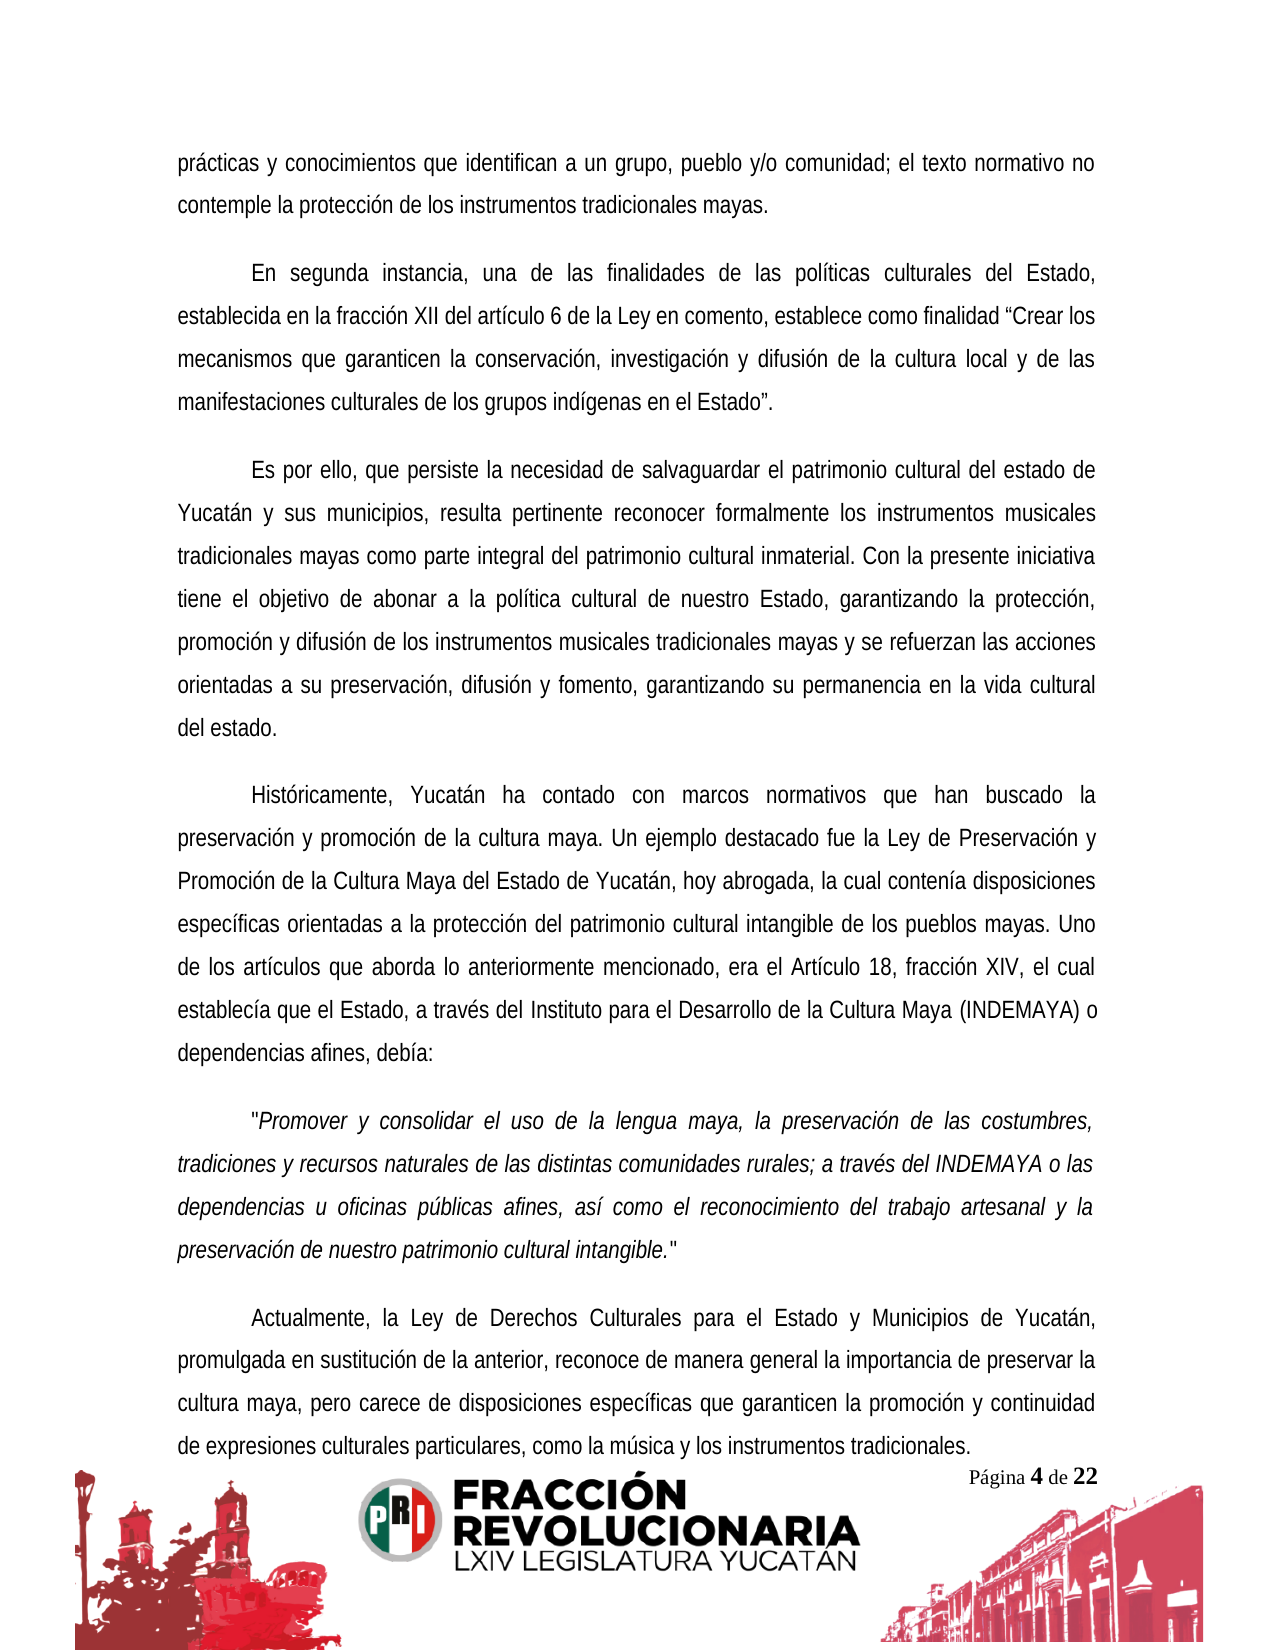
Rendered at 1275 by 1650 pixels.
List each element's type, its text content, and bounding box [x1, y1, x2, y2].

text En segunda instancia, una de las finalidades de las políticas culturales del Estado, establecida en la fracción XII del artículo 6 de la Ley en comento, establece como finalidad “Crear los mecanismos que garanticen la conservación, investigación y difusión de la cultura local y de las manifestaciones culturales de los grupos indígenas en el Estado”. [177, 258, 1098, 416]
text Actualmente, la Ley de Derechos Culturales para el Estado y Municipios de Yucatán, promulgada en sustitución de la anterior, reconoce de manera general la importancia de preservar la cultura maya, pero carece de disposiciones específicas que garanticen la promoción y continuidad de expresiones culturales particulares, como la música y los instrumentos tradicionales. [177, 1303, 1098, 1460]
text Históricamente, Yucatán ha contado con marcos normativos que han buscado la preservación y promoción de la cultura maya. Un ejemplo destacado fue la Ley de Preservación y Promoción de la Cultura Maya del Estado de Yucatán, hoy abrogada, la cual contenía disposiciones específicas orientadas a la protección del patrimonio cultural intangible de los pueblos mayas. Uno de los artículos que aborda lo anteriormente mencionado, era el Artículo 18, fracción XIV, el cual establecía que el Estado, a través del Instituto para el Desarrollo de la Cultura Maya (INDEMAYA) o dependencias afines, debía: [177, 781, 1098, 1067]
picture [75, 1470, 345, 1650]
text Es por ello, que persiste la necesidad de salvaguardar el patrimonio cultural del estado de Yucatán y sus municipios, resulta pertinente reconocer formalmente los instrumentos musicales tradicionales mayas como parte integral del patrimonio cultural inmaterial. Con la presente iniciativa tiene el objetivo de abonar a la política cultural de nuestro Estado, garantizando la protección, promoción y difusión de los instrumentos musicales tradicionales mayas y se refuerzan las acciones orientadas a su preservación, difusión y fomento, garantizando su permanencia en la vida cultural del estado. [177, 455, 1098, 741]
text "Promover y consolidar el uso de la lengua maya, la preservación de las costumbres, tradiciones y recursos naturales de las distintas comunidades rurales; a través del INDEMAYA o las dependencias u oficinas públicas afines, así como el reconocimiento del trabajo artesanal y la preservación de nuestro patrimonio cultural intangible." [177, 1106, 1098, 1263]
picture [351, 1460, 1204, 1642]
